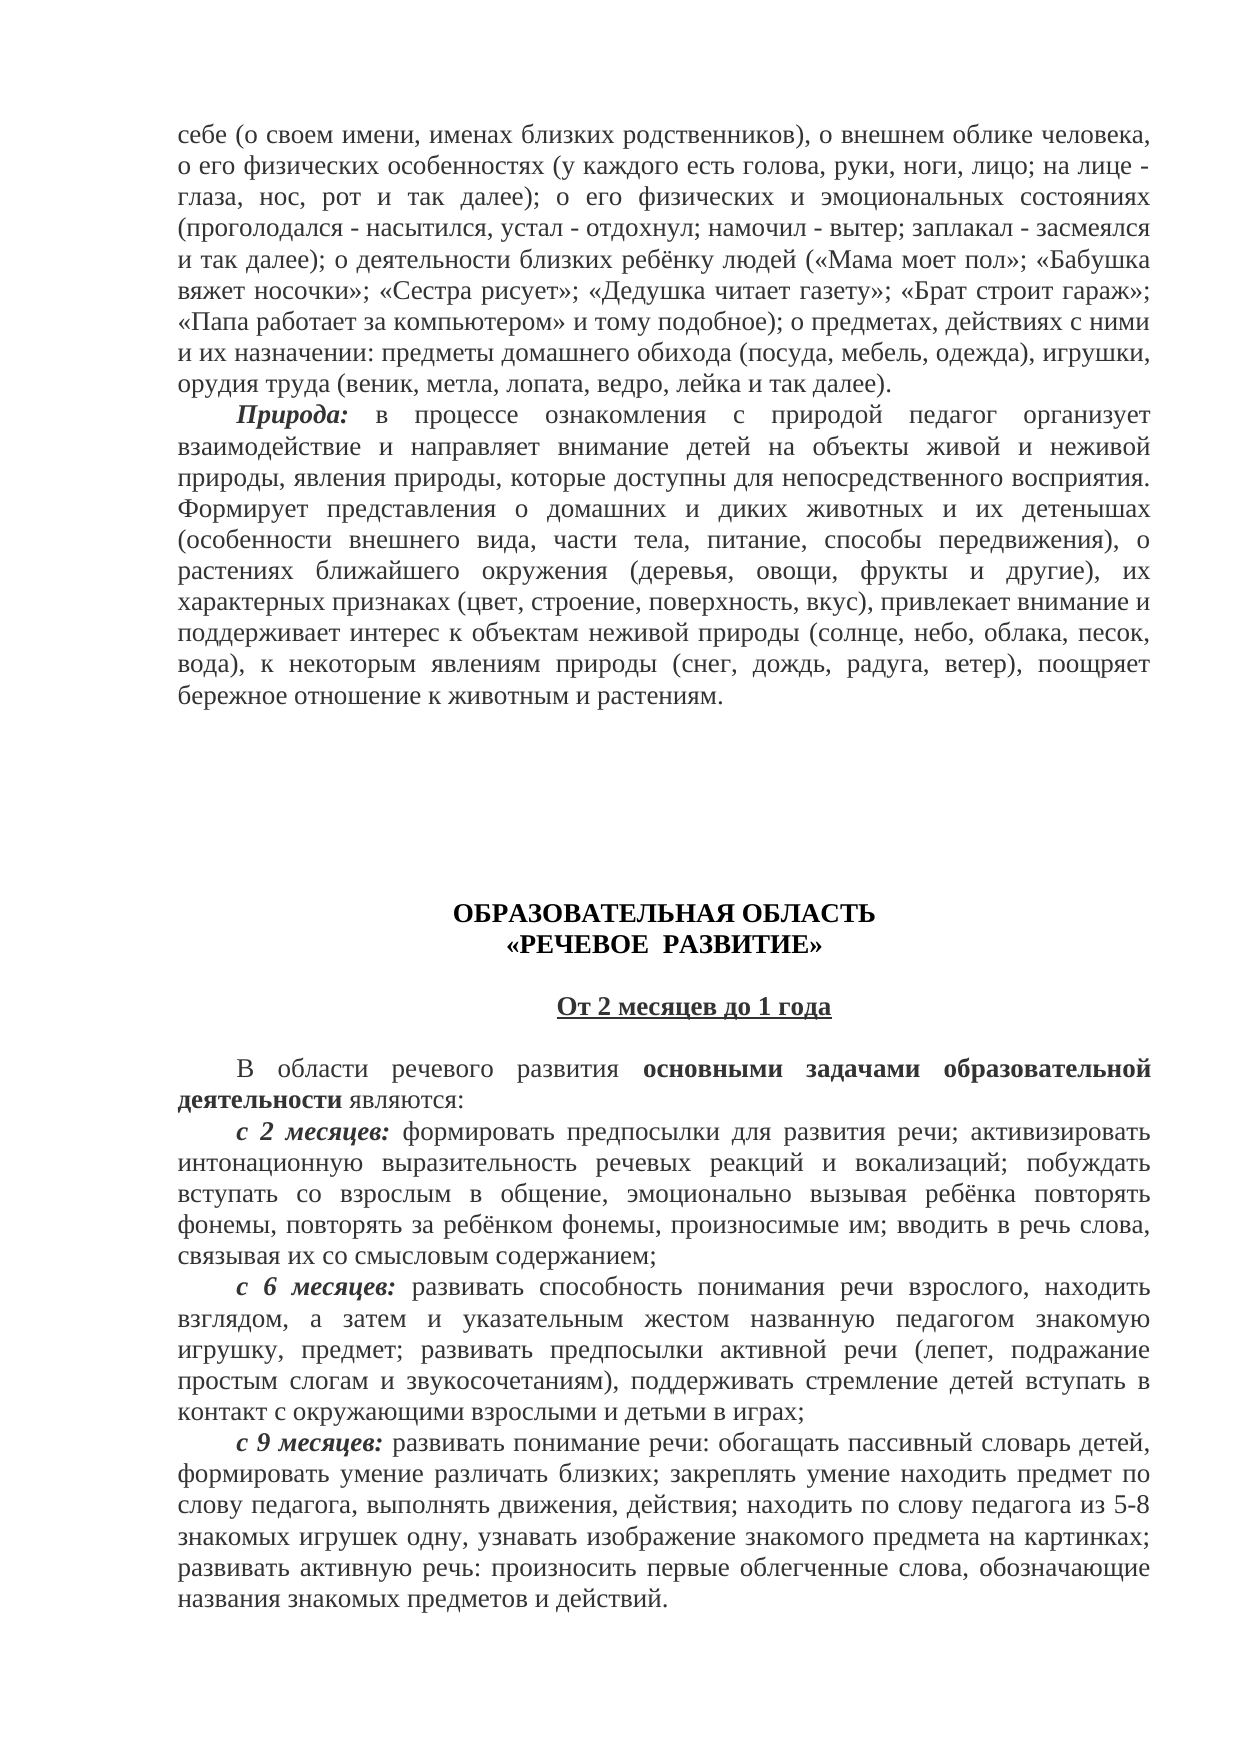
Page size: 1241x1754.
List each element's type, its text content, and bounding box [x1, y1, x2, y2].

text Природа: в процессе ознакомления с природой педагог организует взаимодействие и направляет внимание детей на объекты живой и неживой природы, явления природы, которые доступны для непосредственного восприятия. Формирует представления о домашних и диких животных и их детенышах (особенности внешнего вида, части тела, питание, способы передвижения), о растениях ближайшего окружения (деревья, овощи, фрукты и другие), их характерных признаках (цвет, строение, поверхность, вкус), привлекает внимание и поддерживает интерес к объектам неживой природы (солнце, небо, облака, песок, вода), к некоторым явлениям природы (снег, дождь, радуга, ветер), поощряет бережное отношение к животным и растениям. [177, 398, 1152, 710]
text ОБРАЗОВАТЕЛЬНАЯ ОБЛАСТЬ [177, 897, 1152, 928]
text с 6 месяцев: развивать способность понимания речи взрослого, находить взглядом, а затем и указательным жестом названную педагогом знакомую игрушку, предмет; развивать предпосылки активной речи (лепет, подражание простым слогам и звукосочетаниям), поддерживать стремление детей вступать в контакт с окружающими взрослыми и детьми в играх; [177, 1271, 1152, 1426]
text В области речевого развития основными задачами образовательной деятельности являются: [177, 1052, 1152, 1115]
text с 9 месяцев: развивать понимание речи: обогащать пассивный словарь детей, формировать умение различать близких; закреплять умение находить предмет по слову педагога, выполнять движения, действия; находить по слову педагога из 5-8 знакомых игрушек одну, узнавать изображение знакомого предмета на картинках; развивать активную речь: произносить первые облегченные слова, обозначающие названия знакомых предметов и действий. [177, 1426, 1152, 1613]
text От 2 месяцев до 1 года [177, 990, 1152, 1021]
text с 2 месяцев: формировать предпосылки для развития речи; активизировать интонационную выразительность речевых реакций и вокализаций; побуждать вступать со взрослым в общение, эмоционально вызывая ребёнка повторять фонемы, повторять за ребёнком фонемы, произносимые им; вводить в речь слова, связывая их со смысловым содержанием; [177, 1115, 1152, 1271]
text «РЕЧЕВОЕ РАЗВИТИЕ» [177, 928, 1152, 959]
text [177, 118, 1152, 398]
